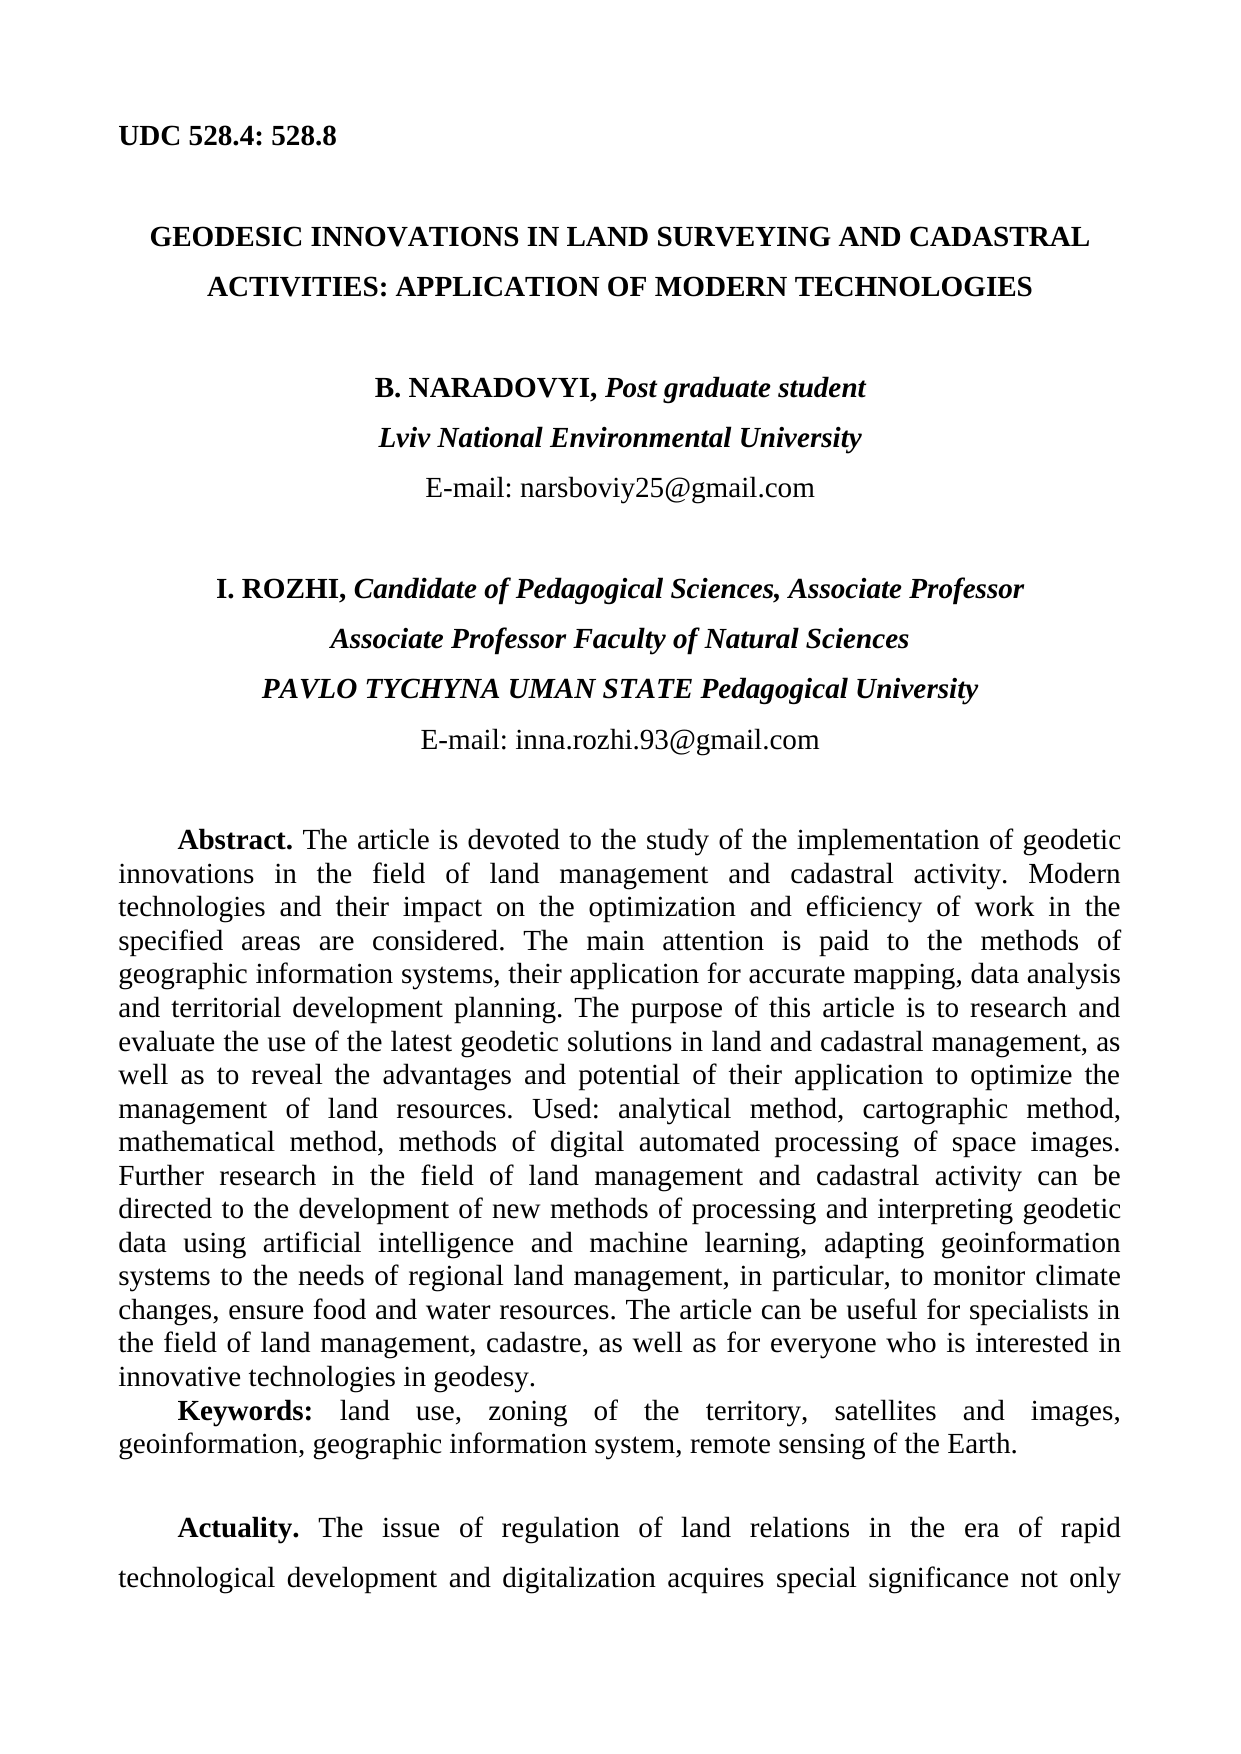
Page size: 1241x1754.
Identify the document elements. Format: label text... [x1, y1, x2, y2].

text GEODESIC INNOVATIONS IN LAND SURVEYING AND CADASTRAL ACTIVITIES: APPLICATION OF MODERN TECHNOLOGIES [118, 219, 1122, 303]
text Lviv National Environmental University [118, 420, 1122, 453]
text PAVLO TYCHYNA UMAN STATE Pedagogical University [118, 672, 1122, 705]
text B. NARADOVYI, Post graduate student [118, 370, 1122, 403]
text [118, 1510, 1122, 1594]
text UDC 528.4: 528.8 [118, 118, 1122, 152]
text Keywords: land use, zoning of the territory, satellites and images, geoinformation, geographic information system, remote sensing of the Earth. [118, 1393, 1122, 1460]
text Associate Professor Faculty of Natural Sciences [118, 621, 1122, 655]
text E-mail: narsboviy25@gmail.com [118, 470, 1122, 504]
text Abstract. The article is devoted to the study of the implementation of geodetic innovations in the field of land management and cadastral activity. Modern technologies and their impact on the optimization and efficiency of work in the specified areas are considered. The main attention is paid to the methods of geographic information systems, their application for accurate mapping, data analysis and territorial development planning. The purpose of this article is to research and evaluate the use of the latest geodetic solutions in land and cadastral management, as well as to reveal the advantages and potential of their application to optimize the management of land resources. Used: analytical method, cartographic method, mathematical method, methods of digital automated processing of space images. Further research in the field of land management and cadastral activity can be directed to the development of new methods of processing and interpreting geodetic data using artificial intelligence and machine learning, adapting geoinformation systems to the needs of regional land management, in particular, to monitor climate changes, ensure food and water resources. The article can be useful for specialists in the field of land management, cadastre, as well as for everyone who is interested in innovative technologies in geodesy. [118, 822, 1122, 1393]
text E-mail: inna.rozhi.93@gmail.com [118, 722, 1122, 755]
text I. ROZHI, Candidate of Pedagogical Sciences, Associate Professor [118, 571, 1122, 604]
